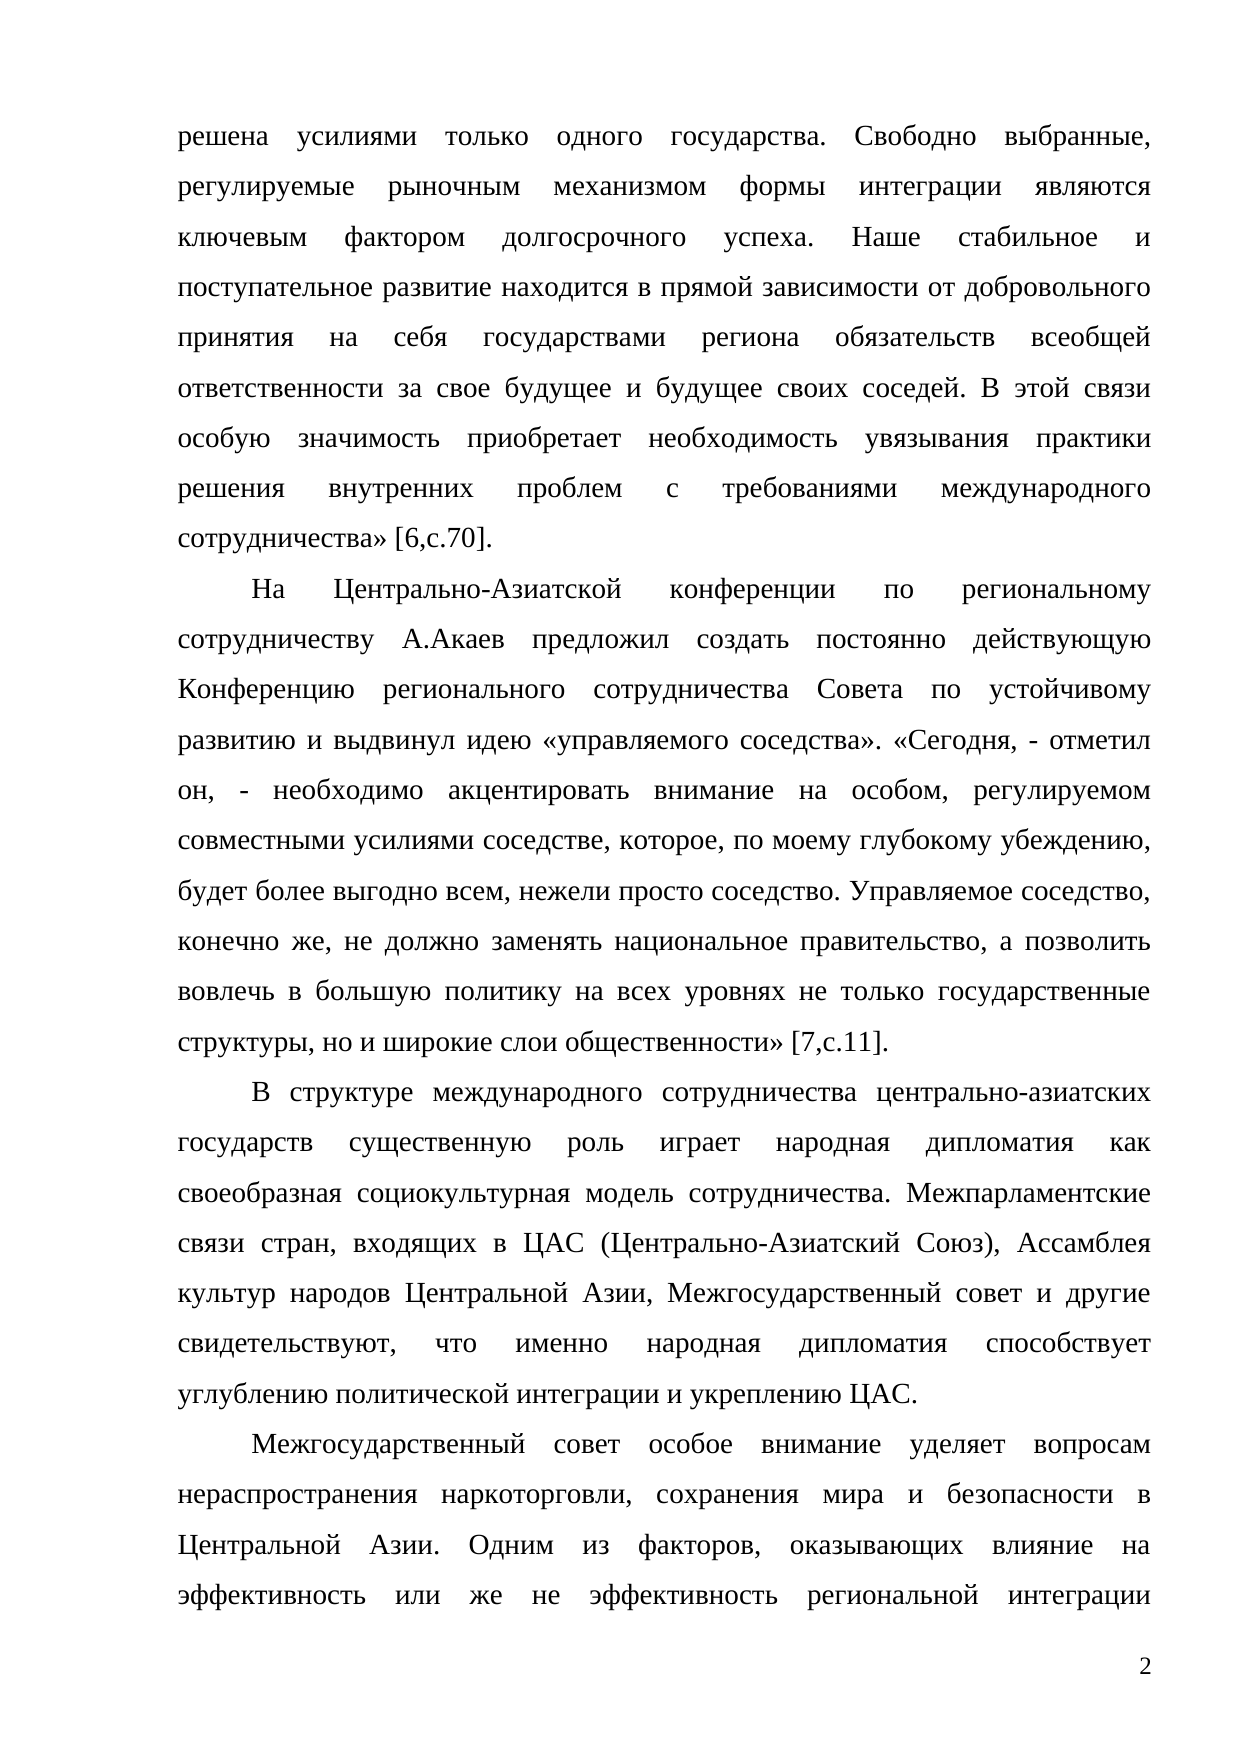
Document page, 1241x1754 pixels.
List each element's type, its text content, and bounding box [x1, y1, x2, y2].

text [177, 1426, 1152, 1611]
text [177, 118, 1152, 554]
text В структуре международного сотрудничества центрально-азиатских государств существенную роль играет народная дипломатия как своеобразная социокультурная модель сотрудничества. Межпарламентские связи стран, входящих в ЦАС (Центрально-Азиатский Союз), Ассамблея культур народов Центральной Азии, Межгосударственный совет и другие свидетельствуют, что именно народная дипломатия способствует углублению политической интеграции и укреплению ЦАС. [177, 1074, 1152, 1409]
text На Центрально-Азиатской конференции по региональному сотрудничеству А.Акаев предложил создать постоянно действующую Конференцию регионального сотрудничества Совета по устойчивому развитию и выдвинул идею «управляемого соседства». «Сегодня, - отметил он, - необходимо акцентировать внимание на особом, регулируемом совместными усилиями соседстве, которое, по моему глубокому убеждению, будет более выгодно всем, нежели просто соседство. Управляемое соседство, конечно же, не должно заменять национальное правительство, а позволить вовлечь в большую политику на всех уровнях не только государственные структуры, но и широкие слои общественности» [7,с.11]. [177, 571, 1152, 1057]
